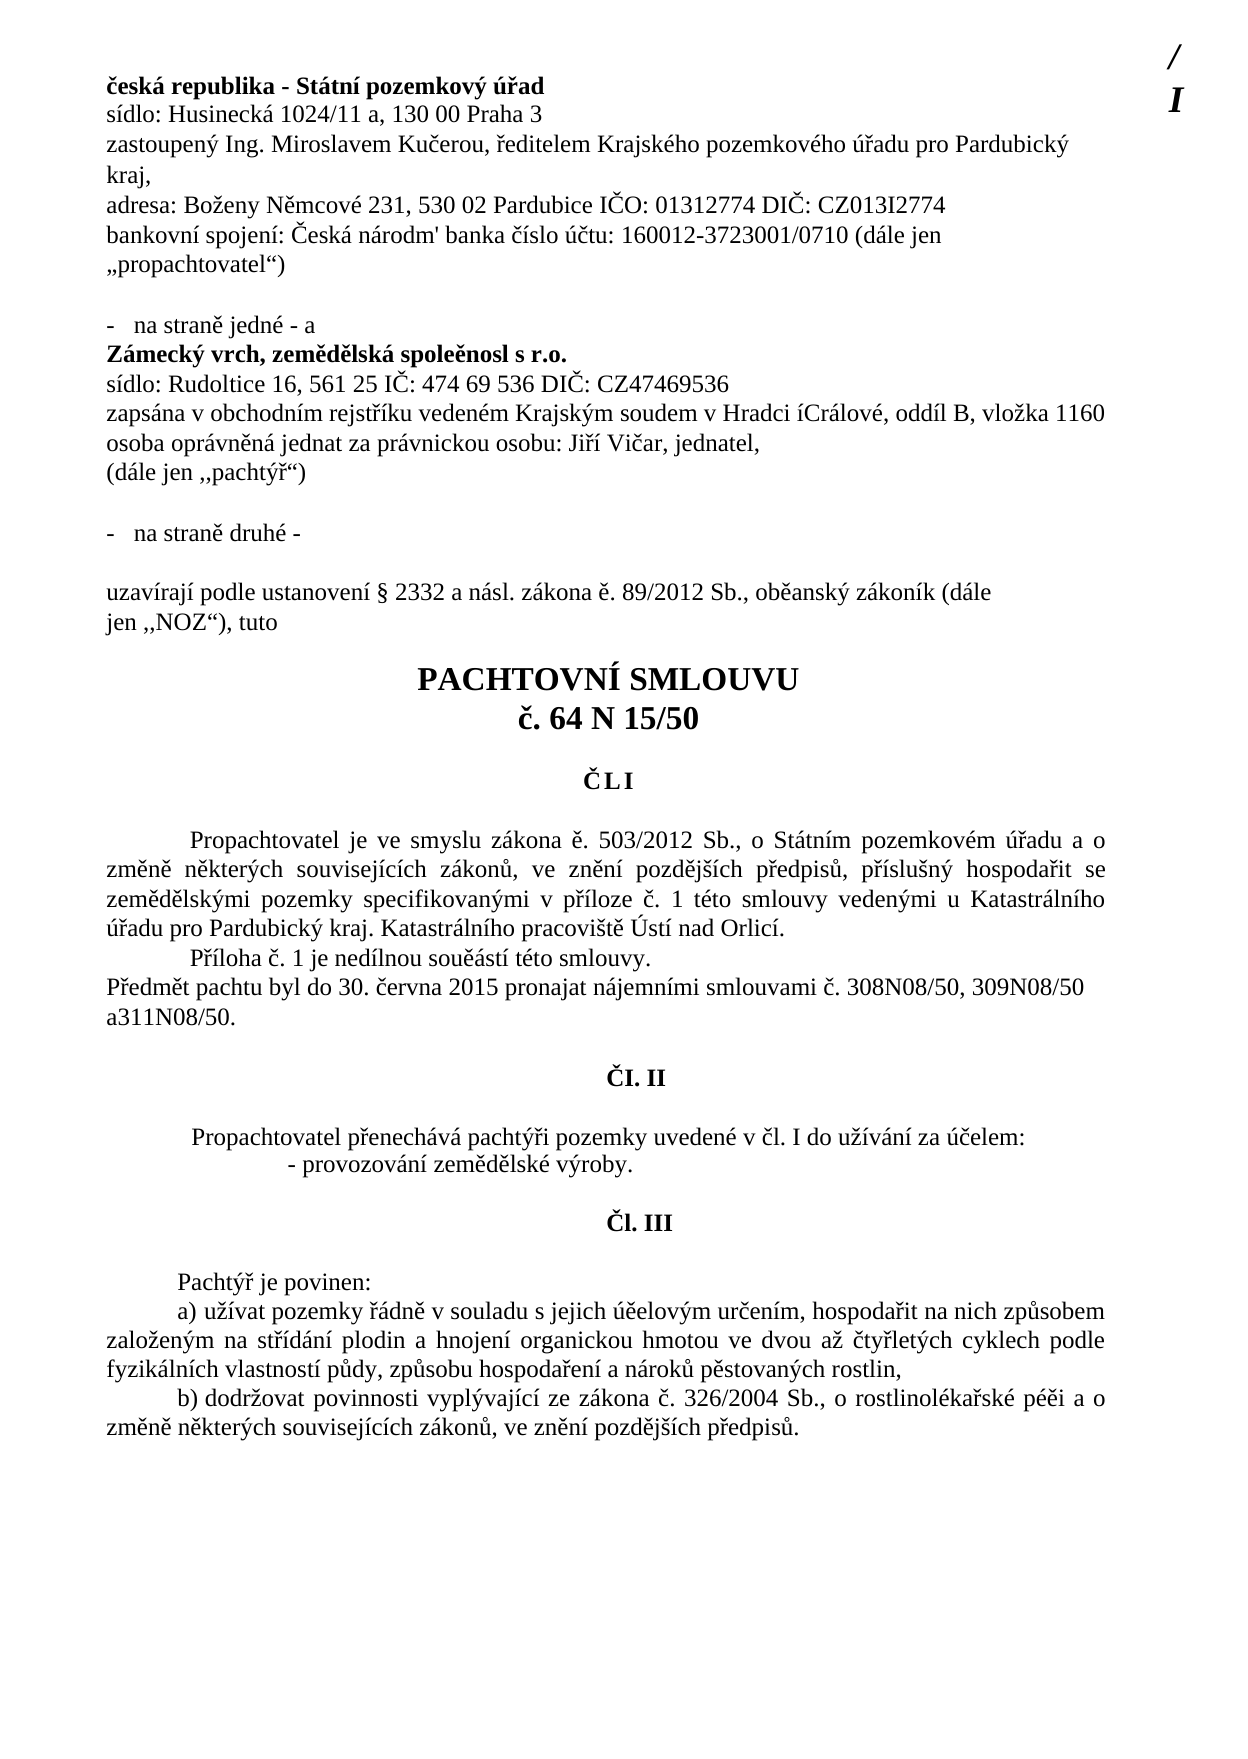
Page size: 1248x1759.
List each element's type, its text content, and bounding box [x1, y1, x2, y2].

text - provozování zemědělské výroby. [287, 1151, 1106, 1178]
text Propachtovatel je ve smyslu zákona ě. 503/2012 Sb., o Státním pozemkovém úřadu a o změně některých souvisejících zákonů, ve znění pozdějších předpisů, příslušný hospodařit se zemědělskými pozemky specifikovanými v příloze č. 1 této smlouvy vedenými u Katastrálního úřadu pro Pardubický kraj. Katastrálního pracoviště Ústí nad Orlicí. [106, 825, 1106, 943]
text ČI. II [606, 1064, 1106, 1092]
text Příloha č. 1 je nedílnou souěástí této smlouvy. [106, 943, 1106, 972]
list užívat pozemky řádně v souladu s jejich úěelovým určením, hospodařit na nich způsobem založeným na střídání plodin a hnojení organickou hmotou ve dvou až čtyřletých cyklech podle fyzikálních vlastností půdy, způsobu hospodaření a nároků pěstovaných rostlin, [106, 1296, 1106, 1383]
text sídlo: Rudoltice 16, 561 25 IČ: 474 69 536 DIČ: CZ47469536 [106, 369, 1106, 398]
text Předmět pachtu byl do 30. června 2015 pronajat nájemními smlouvami č. 308N08/50, 309N08/50 a311N08/50. [106, 972, 1106, 1031]
text ČLI [110, 767, 1106, 795]
text zastoupený Ing. Miroslavem Kučerou, ředitelem Krajského pozemkového úřadu pro Pardubický kraj, [106, 128, 1106, 190]
text PACHTOVNÍ SMLOUVU č. 64 N 15/50 [110, 659, 1106, 737]
text sídlo: Husinecká 1024/11 a, 130 00 Praha 3 [106, 100, 1106, 128]
text (dále jen ,,pachtýř“) [106, 457, 1106, 487]
text osoba oprávněná jednat za právnickou osobu: Jiří Vičar, jednatel, [106, 428, 1106, 457]
text zapsána v obchodním rejstříku vedeném Krajským soudem v Hradci íCrálové, oddíl B, vložka 1160 [106, 398, 1106, 428]
text Zámecký vrch, zemědělská spoleěnosl s r.o. [106, 339, 1106, 369]
text adresa: Boženy Němcové 231, 530 02 Pardubice IČO: 01312774 DIČ: CZ013I2774 [106, 190, 1106, 219]
list na straně jedné - a [106, 309, 1106, 339]
text Čl. III [606, 1209, 1106, 1237]
text Propachtovatel přenechává pachtýři pozemky uvedené v čl. I do užívání za účelem: [110, 1123, 1106, 1151]
text česká republika - Státní pozemkový úřad [106, 73, 1106, 100]
text Pachtýř je povinen: [106, 1267, 1106, 1296]
list dodržovat povinnosti vyplývající ze zákona č. 326/2004 Sb., o rostlinolékařské péěi a o změně některých souvisejících zákonů, ve znění pozdějších předpisů. [106, 1383, 1106, 1441]
text bankovní spojení: Česká národm' banka číslo účtu: 160012-3723001/0710 (dále jen „propachtovatel“) [106, 219, 1106, 278]
list na straně druhé - [106, 519, 1106, 547]
text uzavírají podle ustanovení § 2332 a násl. zákona ě. 89/2012 Sb., oběanský zákoník (dále jen ,,NOZ“), tuto [106, 577, 1106, 636]
